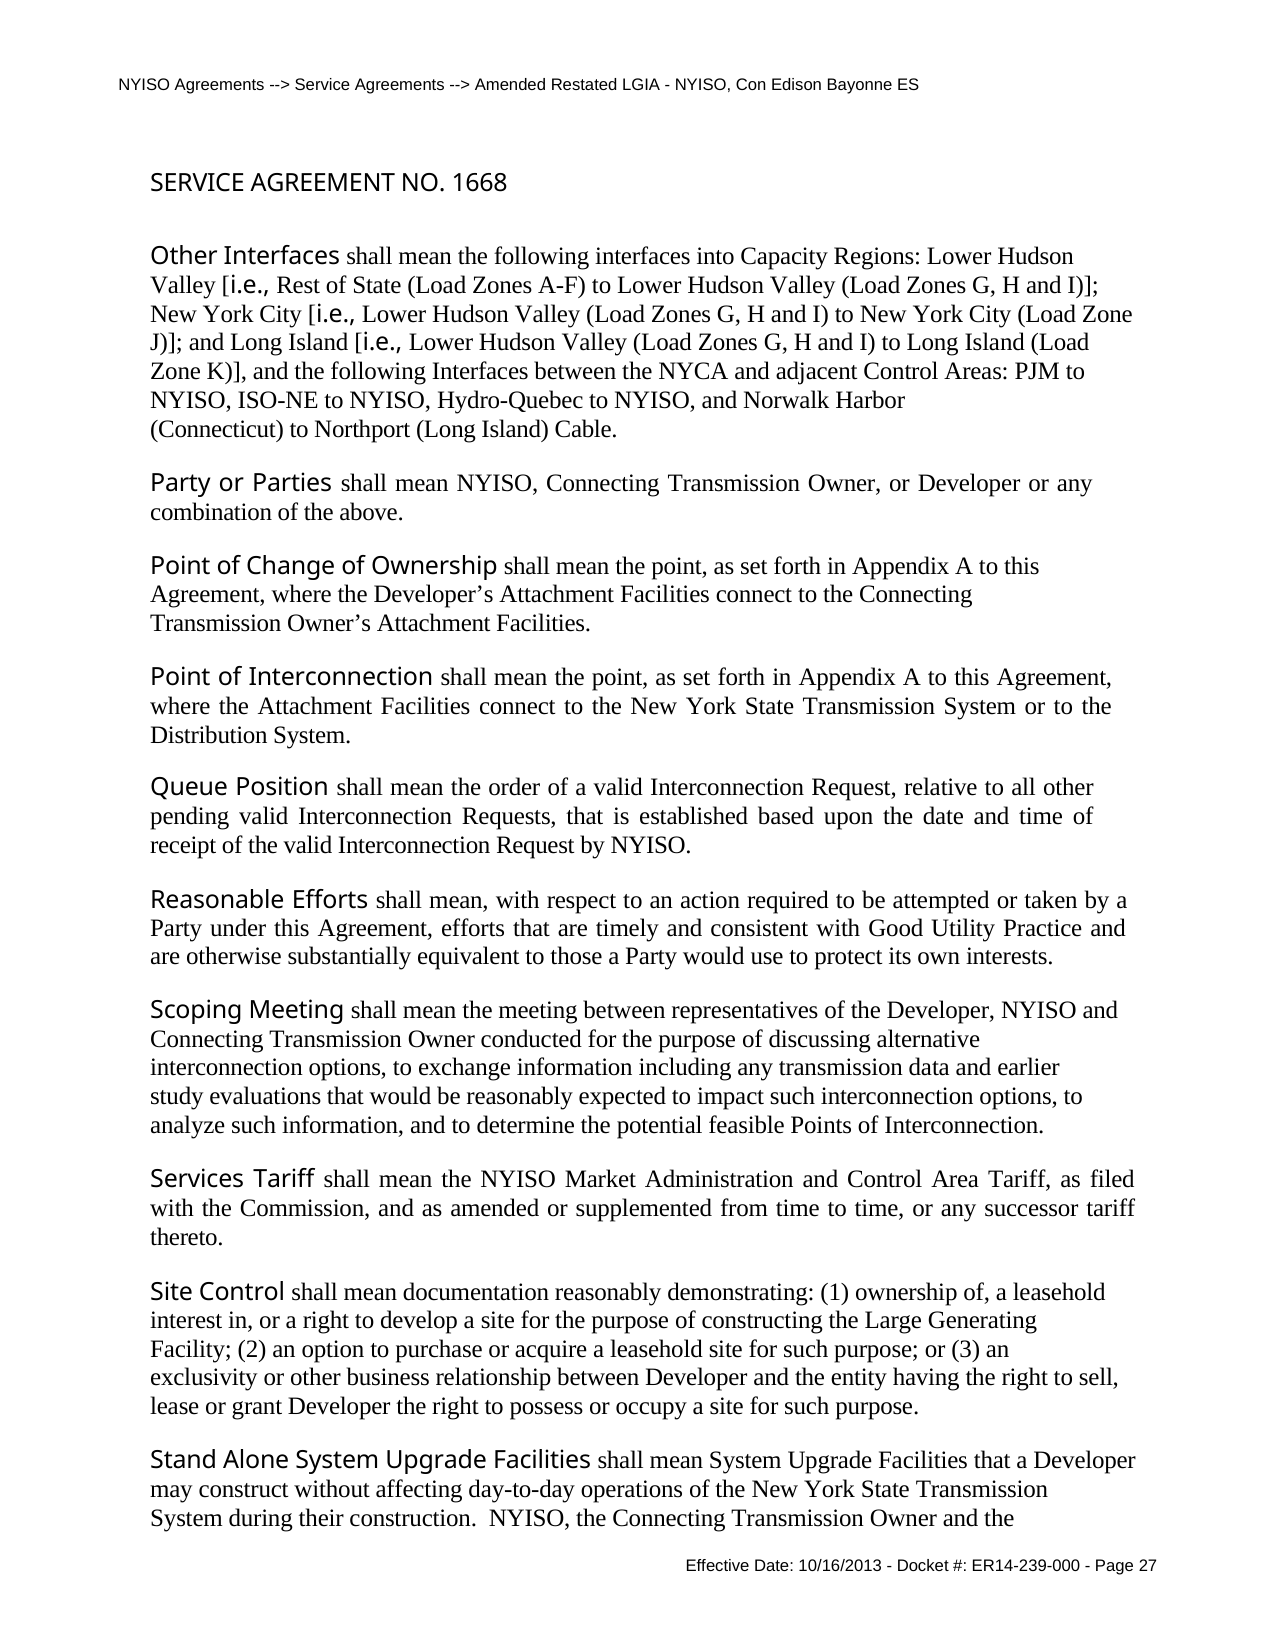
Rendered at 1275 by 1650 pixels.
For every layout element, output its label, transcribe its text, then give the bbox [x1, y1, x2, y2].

text Valley [i.e., Rest of State (Load Zones A-F) to Lower Hudson Valley (Load Zones G, H and I)]; New York City [i.e., Lower Hudson Valley (Load Zones G, H and I) to New York City (Load Zone J)]; and Long Island [i.e., Lower Hudson Valley (Load Zones G, H and I) to Long Island (Load Zone K)], and the following Interfaces between the NYCA and adjacent Control Areas: PJM to NYISO, ISO-NE to NYISO, Hydro-Quebec to NYISO, and Norwalk Harbor (Connecticut) to Northport (Long Island) Cable. [150, 270, 1133, 443]
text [150, 1446, 1141, 1532]
text SERVICE AGREEMENT NO. 1668 [150, 168, 1275, 197]
text Services Tariff shall mean the NYISO Market Administration and Control Area Tariff, as filed with the Commission, and as amended or supplemented from time to time, or any successor tariff thereto. [150, 1164, 1144, 1251]
text Point of Change of Ownership shall mean the point, as set forth in Appendix A to this Agreement, where the Developer’s Attachment Facilities connect to the Connecting Transmission Owner’s Attachment Facilities. [150, 552, 1047, 637]
text Site Control shall mean documentation reasonably demonstrating: (1) ownership of, a leasehold interest in, or a right to develop a site for the purpose of constructing the Large Generating Facility; (2) an option to purchase or acquire a leasehold site for such purpose; or (3) an exclusivity or other business relationship between Developer and the entity having the right to sell, lease or grant Developer the right to possess or occupy a site for such purpose. [150, 1277, 1137, 1420]
text Other Interfaces shall mean the following interfaces into Capacity Regions: Lower Hudson [150, 241, 1275, 270]
text Queue Position shall mean the order of a valid Interconnection Request, relative to all other pending valid Interconnection Requests, that is established based upon the date and time of receipt of the valid Interconnection Request by NYISO. [150, 772, 1094, 860]
text Party or Parties shall mean NYISO, Connecting Transmission Owner, or Developer or any combination of the above. [150, 468, 1093, 526]
text Point of Interconnection shall mean the point, as set forth in Appendix A to this Agreement, where the Attachment Facilities connect to the New York State Transmission System or to the Distribution System. [150, 662, 1113, 749]
text Reasonable Efforts shall mean, with respect to an action required to be attempted or taken by a Party under this Agreement, efforts that are timely and consistent with Good Utility Practice and are otherwise substantially equivalent to those a Party would use to protect its own interests. [150, 886, 1136, 970]
text Scoping Meeting shall mean the meeting between representatives of the Developer, NYISO and Connecting Transmission Owner conducted for the purpose of discussing alternative interconnection options, to exchange information including any transmission data and earlier study evaluations that would be reasonably expected to impact such interconnection options, to analyze such information, and to determine the potential feasible Points of Interconnection. [150, 996, 1137, 1139]
